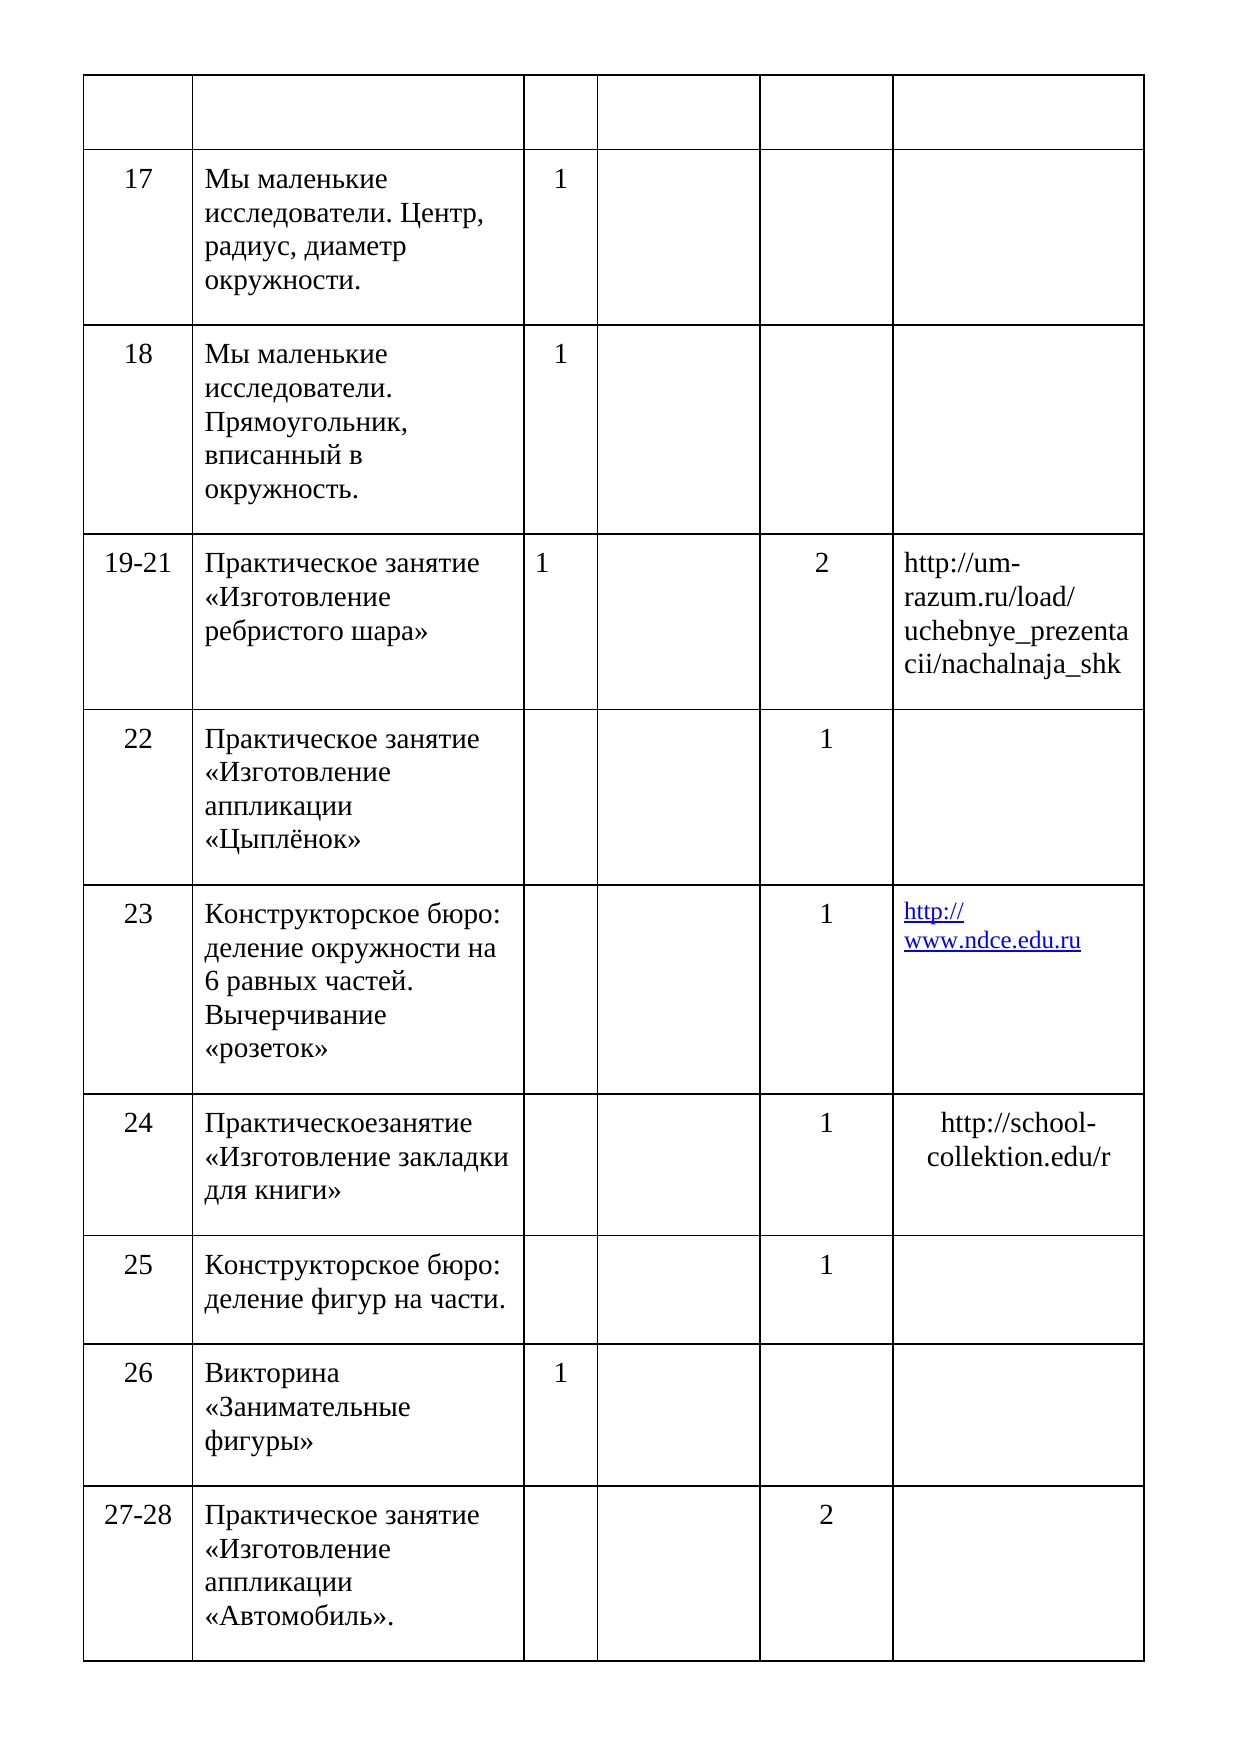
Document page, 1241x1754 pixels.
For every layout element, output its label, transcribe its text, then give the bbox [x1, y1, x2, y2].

table_cell [598, 1095, 759, 1235]
table_cell [894, 326, 1143, 533]
table_cell [525, 886, 597, 1093]
table_cell Викторина «Занимательные фигуры» [193, 1345, 523, 1485]
table_cell 1 [525, 326, 597, 533]
table_cell [525, 76, 597, 149]
table_cell 18 [84, 326, 192, 533]
table_cell [894, 150, 1143, 324]
table_cell 1 [761, 76, 892, 149]
table_cell http://school-collektion.edu/r [894, 1095, 1143, 1235]
table_cell [598, 535, 759, 708]
table_cell [598, 886, 759, 1093]
table_cell 1 [525, 535, 597, 708]
table_cell 24 [84, 1095, 192, 1235]
table_cell 2 [761, 535, 892, 708]
table_cell 19-21 [84, 535, 192, 708]
table_cell [598, 710, 759, 884]
table_cell Конструкторское бюро: деление окружности на 6 равных частей. Вычерчивание «розеток» [193, 886, 523, 1093]
table_cell 22 [84, 710, 192, 884]
table_cell 26 [84, 1345, 192, 1485]
table_cell Конструкторское бюро: деление фигур на части. [193, 1236, 523, 1343]
table_cell Мы маленькие исследователи. Прямоугольник, вписанный в окружность. [193, 326, 523, 533]
table_cell [761, 150, 892, 324]
table_cell [894, 1487, 1143, 1660]
table_cell 1 [525, 150, 597, 324]
table_cell 23 [84, 886, 192, 1093]
table_cell [525, 1236, 597, 1343]
table_cell 25 [84, 1236, 192, 1343]
table_cell [894, 710, 1143, 884]
table_cell 1 [761, 1236, 892, 1343]
table_cell [761, 326, 892, 533]
table_cell Практическое занятие «Изготовление аппликации «Цыплёнок» [193, 710, 523, 884]
table_cell Мы маленькие исследователи. Центр, радиус, диаметр окружности. [193, 150, 523, 324]
table_cell [598, 1487, 759, 1660]
table_cell http://um-razum.ru/load/uchebnye_prezentacii/nachalnaja_shk [894, 535, 1143, 708]
table_cell 1 [525, 1345, 597, 1485]
table_cell [525, 1487, 597, 1660]
table_cell Практическое занятие «Изготовление ребристого шара» [193, 535, 523, 708]
table_cell [598, 1236, 759, 1343]
table_cell 1 [761, 886, 892, 1093]
table_cell 1 [761, 710, 892, 884]
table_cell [193, 76, 523, 149]
table_cell [598, 326, 759, 533]
table_cell [598, 150, 759, 324]
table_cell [894, 76, 1143, 149]
table_cell 1 [761, 1095, 892, 1235]
table_cell [525, 1095, 597, 1235]
table_cell [894, 1345, 1143, 1485]
table_cell 17 [84, 150, 192, 324]
table_cell 27-28 [84, 1487, 192, 1660]
table_cell [894, 1236, 1143, 1343]
table_cell http://www.ndce.edu.ru [894, 886, 1143, 1093]
table_cell 2 [761, 1487, 892, 1660]
table_cell [525, 710, 597, 884]
table_cell [598, 76, 759, 149]
table_cell [598, 1345, 759, 1485]
table_cell [761, 1345, 892, 1485]
table_cell Практическоезанятие «Изготовление закладки для книги» [193, 1095, 523, 1235]
table_cell 16 [84, 76, 192, 149]
table_cell Практическое занятие «Изготовление аппликации «Автомобиль». [193, 1487, 523, 1660]
